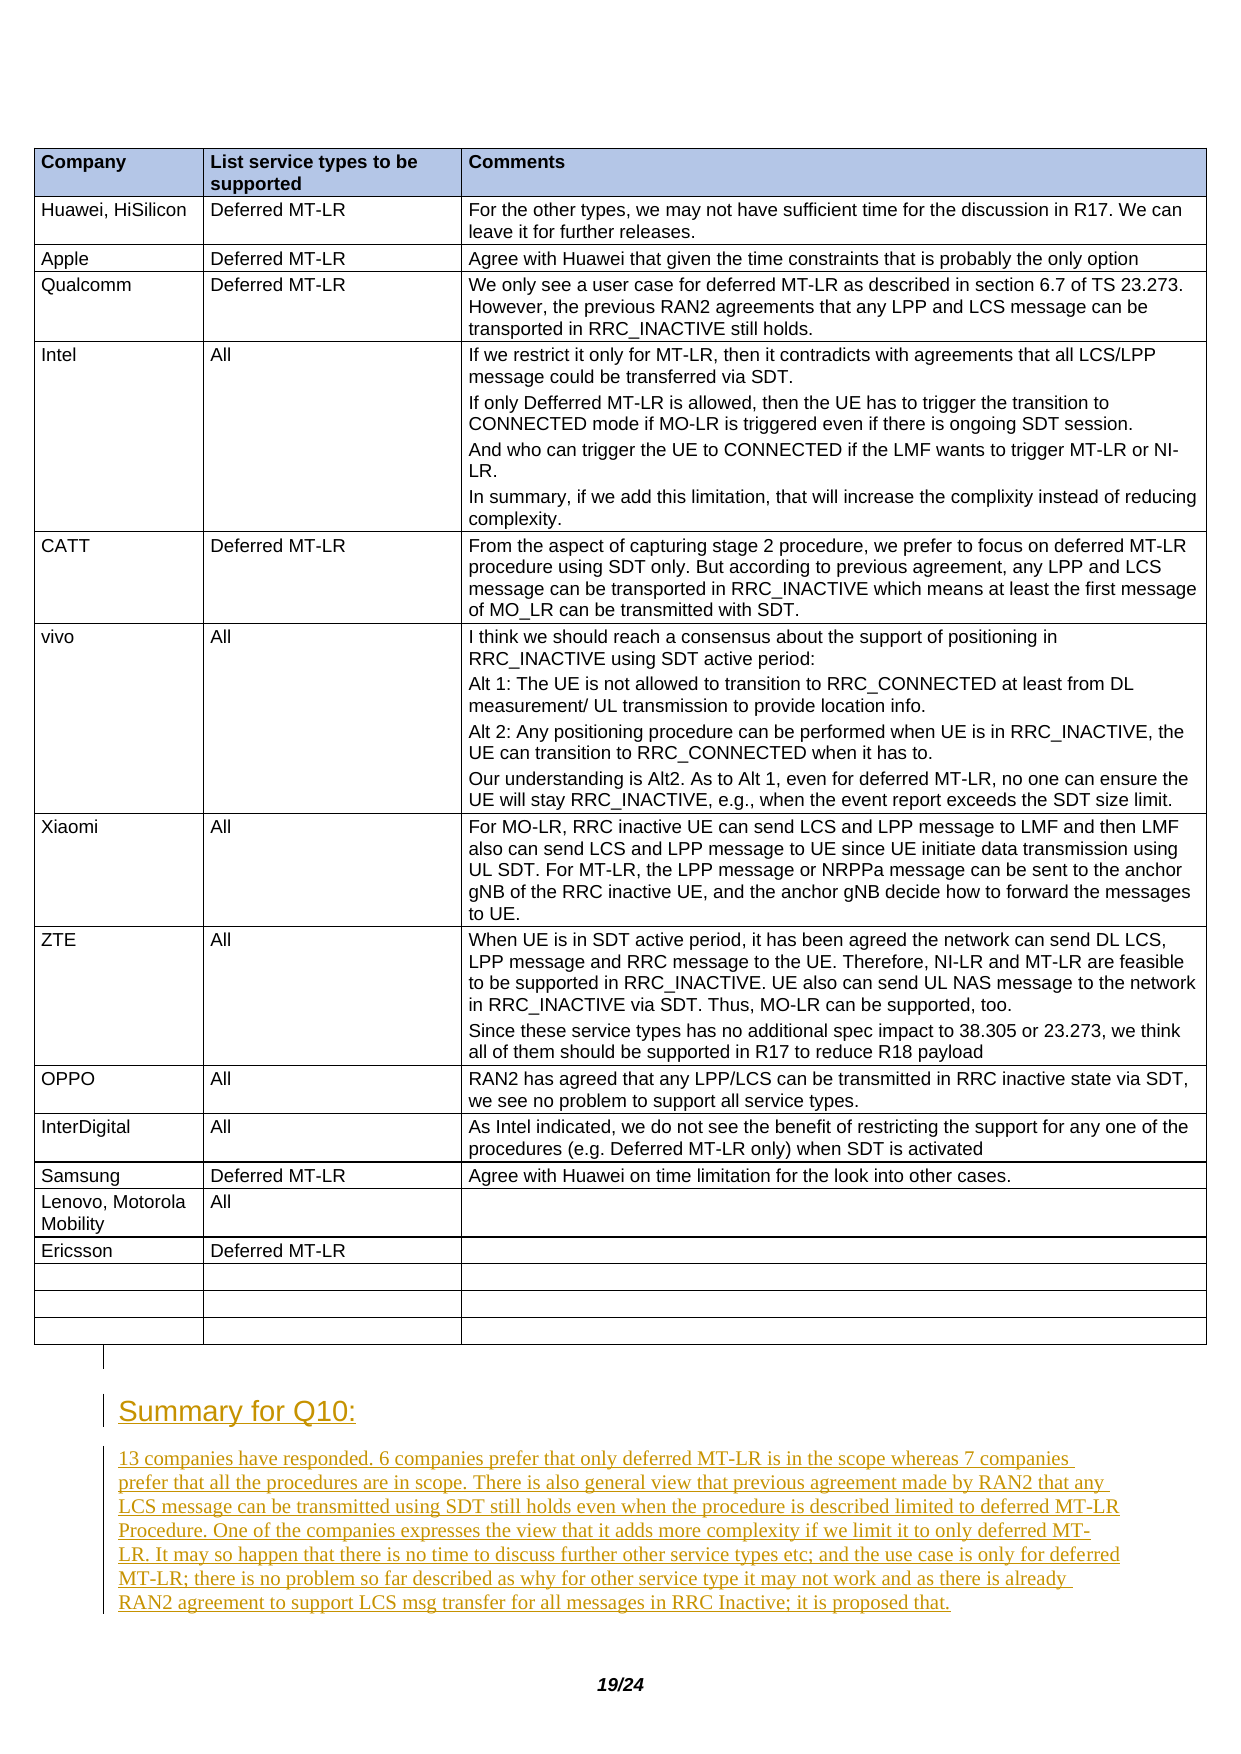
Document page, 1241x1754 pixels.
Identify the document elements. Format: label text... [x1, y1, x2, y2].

table_cell [35, 1291, 203, 1317]
table_cell As Intel indicated, we do not see the benefit of restricting the support for any one of the procedures (e.g. Deferred MT-LR only) when SDT is activated [462, 1114, 1206, 1161]
table_cell Deferred MT-LR [204, 1238, 461, 1263]
table_cell Ericsson [35, 1238, 203, 1263]
table_cell Huawei, HiSilicon [35, 197, 203, 244]
table_cell vivo [35, 624, 203, 813]
table_cell OPPO [35, 1066, 203, 1113]
table_header List service types to be supported [204, 149, 461, 196]
table_cell [204, 1264, 461, 1290]
table_cell Xiaomi [35, 814, 203, 926]
table_cell All [204, 342, 461, 531]
table_cell All [204, 814, 461, 926]
table_cell Deferred MT-LR [204, 1163, 461, 1188]
table_cell [462, 1318, 1206, 1343]
table_cell Intel [35, 342, 203, 531]
table_cell All [204, 927, 461, 1065]
table_cell InterDigital [35, 1114, 203, 1161]
table_cell All [204, 1114, 461, 1161]
table_cell For MO-LR, RRC inactive UE can send LCS and LPP message to LMF and then LMF also can send LCS and LPP message to UE since UE initiate data transmission using UL SDT. For MT-LR, the LPP message or NRPPa message can be sent to the anchor gNB of the RRC inactive UE, and the anchor gNB decide how to forward the messages to UE. [462, 814, 1206, 926]
table_cell Samsung [35, 1163, 203, 1188]
table_header Company [35, 149, 203, 196]
table_cell [462, 1264, 1206, 1290]
table_cell [204, 1318, 461, 1343]
table_cell Deferred MT-LR [204, 272, 461, 341]
table_cell We only see a user case for deferred MT-LR as described in section 6.7 of TS 23.273. However, the previous RAN2 agreements that any LPP and LCS message can be transported in RRC_INACTIVE still holds. [462, 272, 1206, 341]
table_cell Deferred MT-LR [204, 245, 461, 271]
table_cell For the other types, we may not have sufficient time for the discussion in R17. We can leave it for further releases. [462, 197, 1206, 244]
table_cell [462, 1189, 1206, 1236]
table_cell [462, 1238, 1206, 1263]
table_cell RAN2 has agreed that any LPP/LCS can be transmitted in RRC inactive state via SDT, we see no problem to support all service types. [462, 1066, 1206, 1113]
table_cell [462, 1291, 1206, 1317]
table_cell Apple [35, 245, 203, 271]
table_cell Agree with Huawei that given the time constraints that is probably the only option [462, 245, 1206, 271]
table_cell [35, 1264, 203, 1290]
table_cell CATT [35, 532, 203, 623]
table_cell ZTE [35, 927, 203, 1065]
table_cell Deferred MT-LR [204, 532, 461, 623]
table_cell All [204, 624, 461, 813]
table_cell Lenovo, Motorola Mobility [35, 1189, 203, 1236]
table_cell If we restrict it only for MT-LR, then it contradicts with agreements that all LCS/LPP message could be transferred via SDT. If only Defferred MT-LR is allowed, then the UE has to trigger the transition to CONNECTED mode if MO-LR is triggered even if there is ongoing SDT session. And who can trigger the UE to CONNECTED if the LMF wants to trigger MT-LR or NI-LR. In summary, if we add this limitation, that will increase the complixity instead of reducing complexity. [462, 342, 1206, 531]
table_cell [35, 1318, 203, 1343]
table_cell [204, 1291, 461, 1317]
table_cell I think we should reach a consensus about the support of positioning in RRC_INACTIVE using SDT active period: Alt 1: The UE is not allowed to transition to RRC_CONNECTED at least from DL measurement/ UL transmission to provide location info. Alt 2: Any positioning procedure can be performed when UE is in RRC_INACTIVE, the UE can transition to RRC_CONNECTED when it has to. Our understanding is Alt2. As to Alt 1, even for deferred MT-LR, no one can ensure the UE will stay RRC_INACTIVE, e.g., when the event report exceeds the SDT size limit. [462, 624, 1206, 813]
table_header Comments [462, 149, 1206, 196]
table_cell Agree with Huawei on time limitation for the look into other cases. [462, 1163, 1206, 1188]
table_cell All [204, 1189, 461, 1236]
table_cell All [204, 1066, 461, 1113]
table_cell Deferred MT-LR [204, 197, 461, 244]
table_cell Qualcomm [35, 272, 203, 341]
table_cell From the aspect of capturing stage 2 procedure, we prefer to focus on deferred MT-LR procedure using SDT only. But according to previous agreement, any LPP and LCS message can be transported in RRC_INACTIVE which means at least the first message of MO_LR can be transmitted with SDT. [462, 532, 1206, 623]
table_cell When UE is in SDT active period, it has been agreed the network can send DL LCS, LPP message and RRC message to the UE. Therefore, NI-LR and MT-LR are feasible to be supported in RRC_INACTIVE. UE also can send UL NAS message to the network in RRC_INACTIVE via SDT. Thus, MO-LR can be supported, too. Since these service types has no additional spec impact to 38.305 or 23.273, we think all of them should be supported in R17 to reduce R18 payload [462, 927, 1206, 1065]
